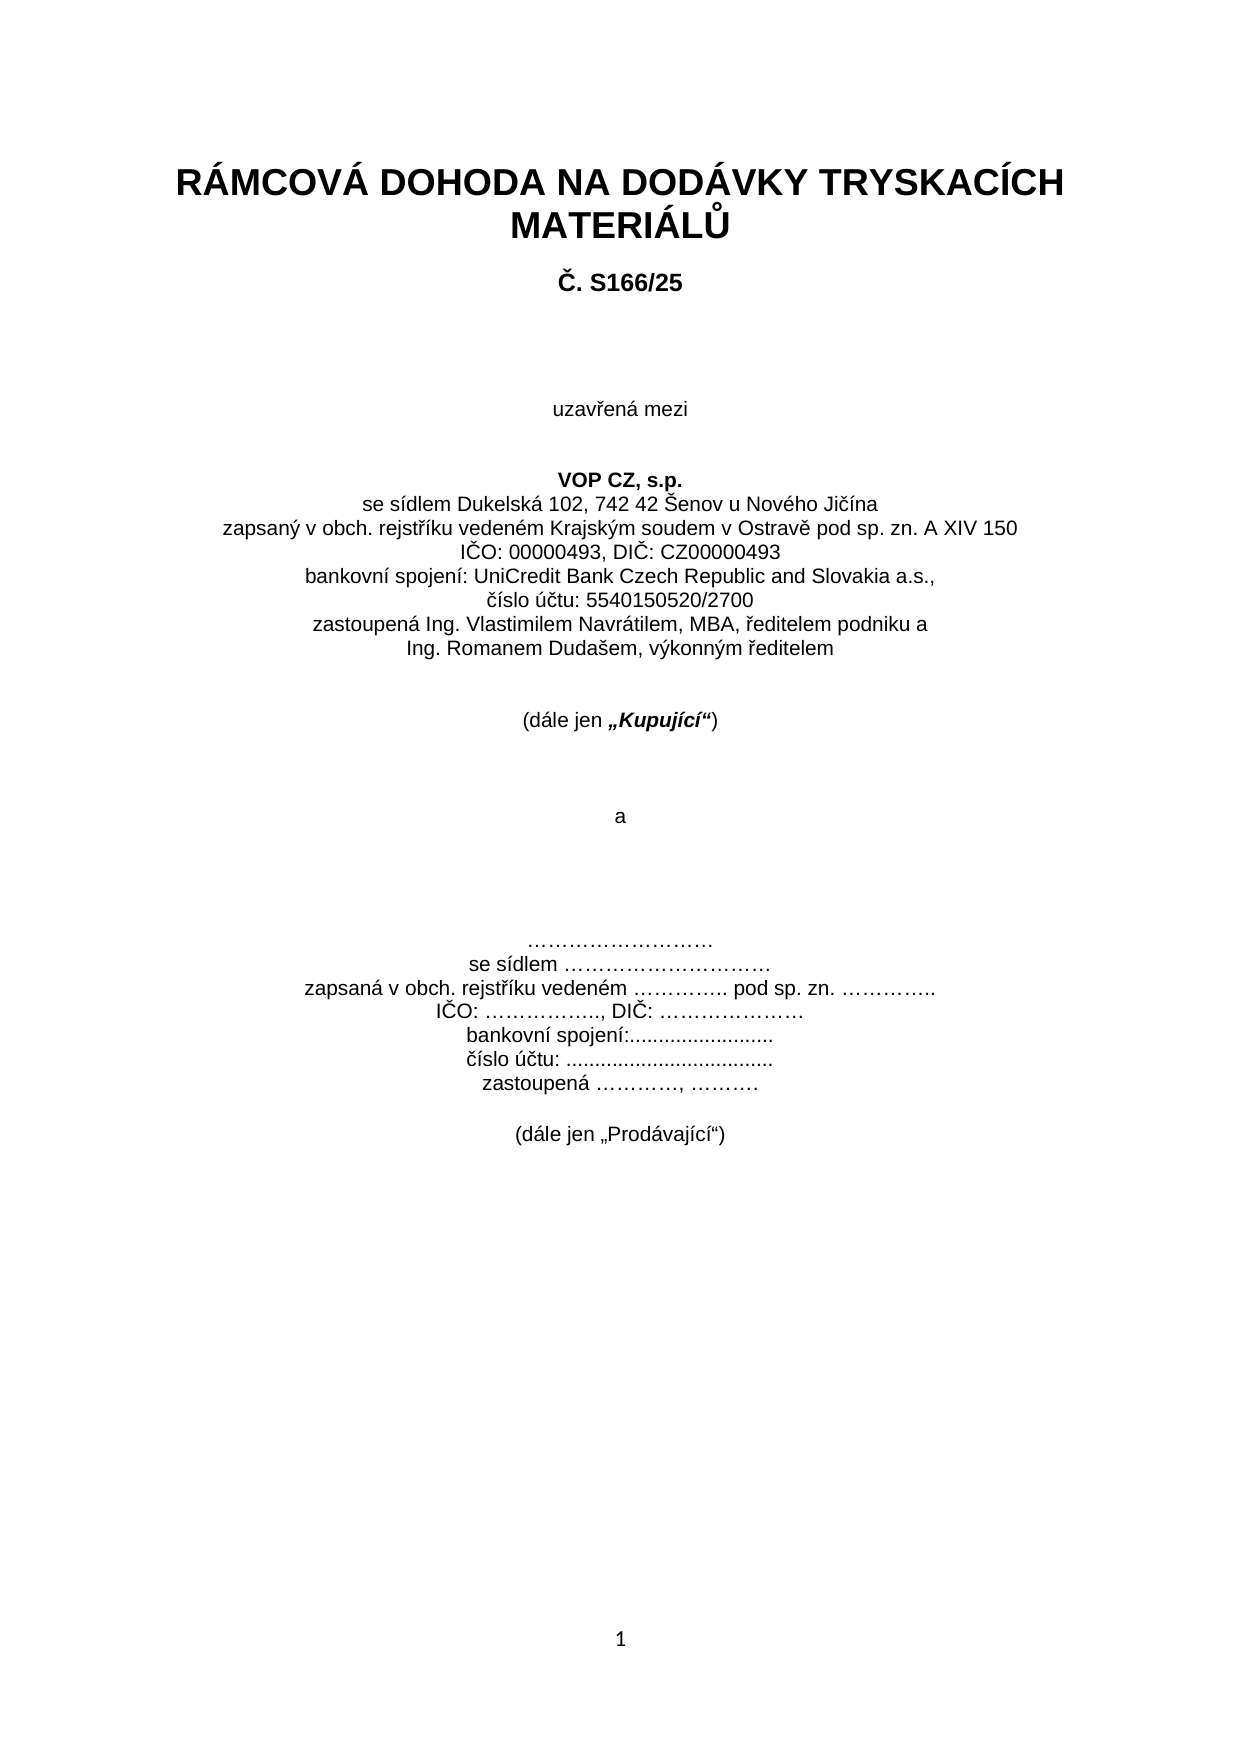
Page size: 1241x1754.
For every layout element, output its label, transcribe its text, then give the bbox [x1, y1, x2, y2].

text RÁMCOVÁ DOHODA na dodávky Tryskacích materiálů [148, 160, 1093, 246]
text číslo účtu: 5540150520/2700 [148, 588, 1093, 612]
text (dále jen „Prodávající“) [148, 1122, 1093, 1146]
text IČO: 00000493, DIČ: CZ00000493 [148, 540, 1093, 564]
text zapsaná v obch. rejstříku vedeném ………….. pod sp. zn. ………….. [148, 975, 1093, 999]
text číslo účtu: .................................... [148, 1047, 1093, 1071]
text a [148, 804, 1093, 828]
text zapsaný v obch. rejstříku vedeném Krajským soudem v Ostravě pod sp. zn. A XIV 150 [148, 516, 1093, 540]
text IČO: …………….., DIČ: ………………… [148, 999, 1093, 1023]
text č. S166/25 [148, 259, 1093, 296]
text bankovní spojení:......................... [148, 1023, 1093, 1047]
text (dále jen „Kupující“) [148, 708, 1093, 732]
text zastoupená Ing. Vlastimilem Navrátilem, MBA, ředitelem podniku a [148, 612, 1093, 636]
text se sídlem ………………………… [148, 951, 1093, 975]
text zastoupená …………, ………. [148, 1071, 1093, 1095]
text Ing. Romanem Dudašem, výkonným ředitelem [148, 636, 1093, 660]
text VOP CZ, s.p. [148, 468, 1093, 492]
text ……………………… [148, 927, 1093, 951]
text bankovní spojení: UniCredit Bank Czech Republic and Slovakia a.s., [148, 564, 1093, 588]
text se sídlem Dukelská 102, 742 42 Šenov u Nového Jičína [148, 492, 1093, 516]
text uzavřená mezi [148, 396, 1093, 420]
